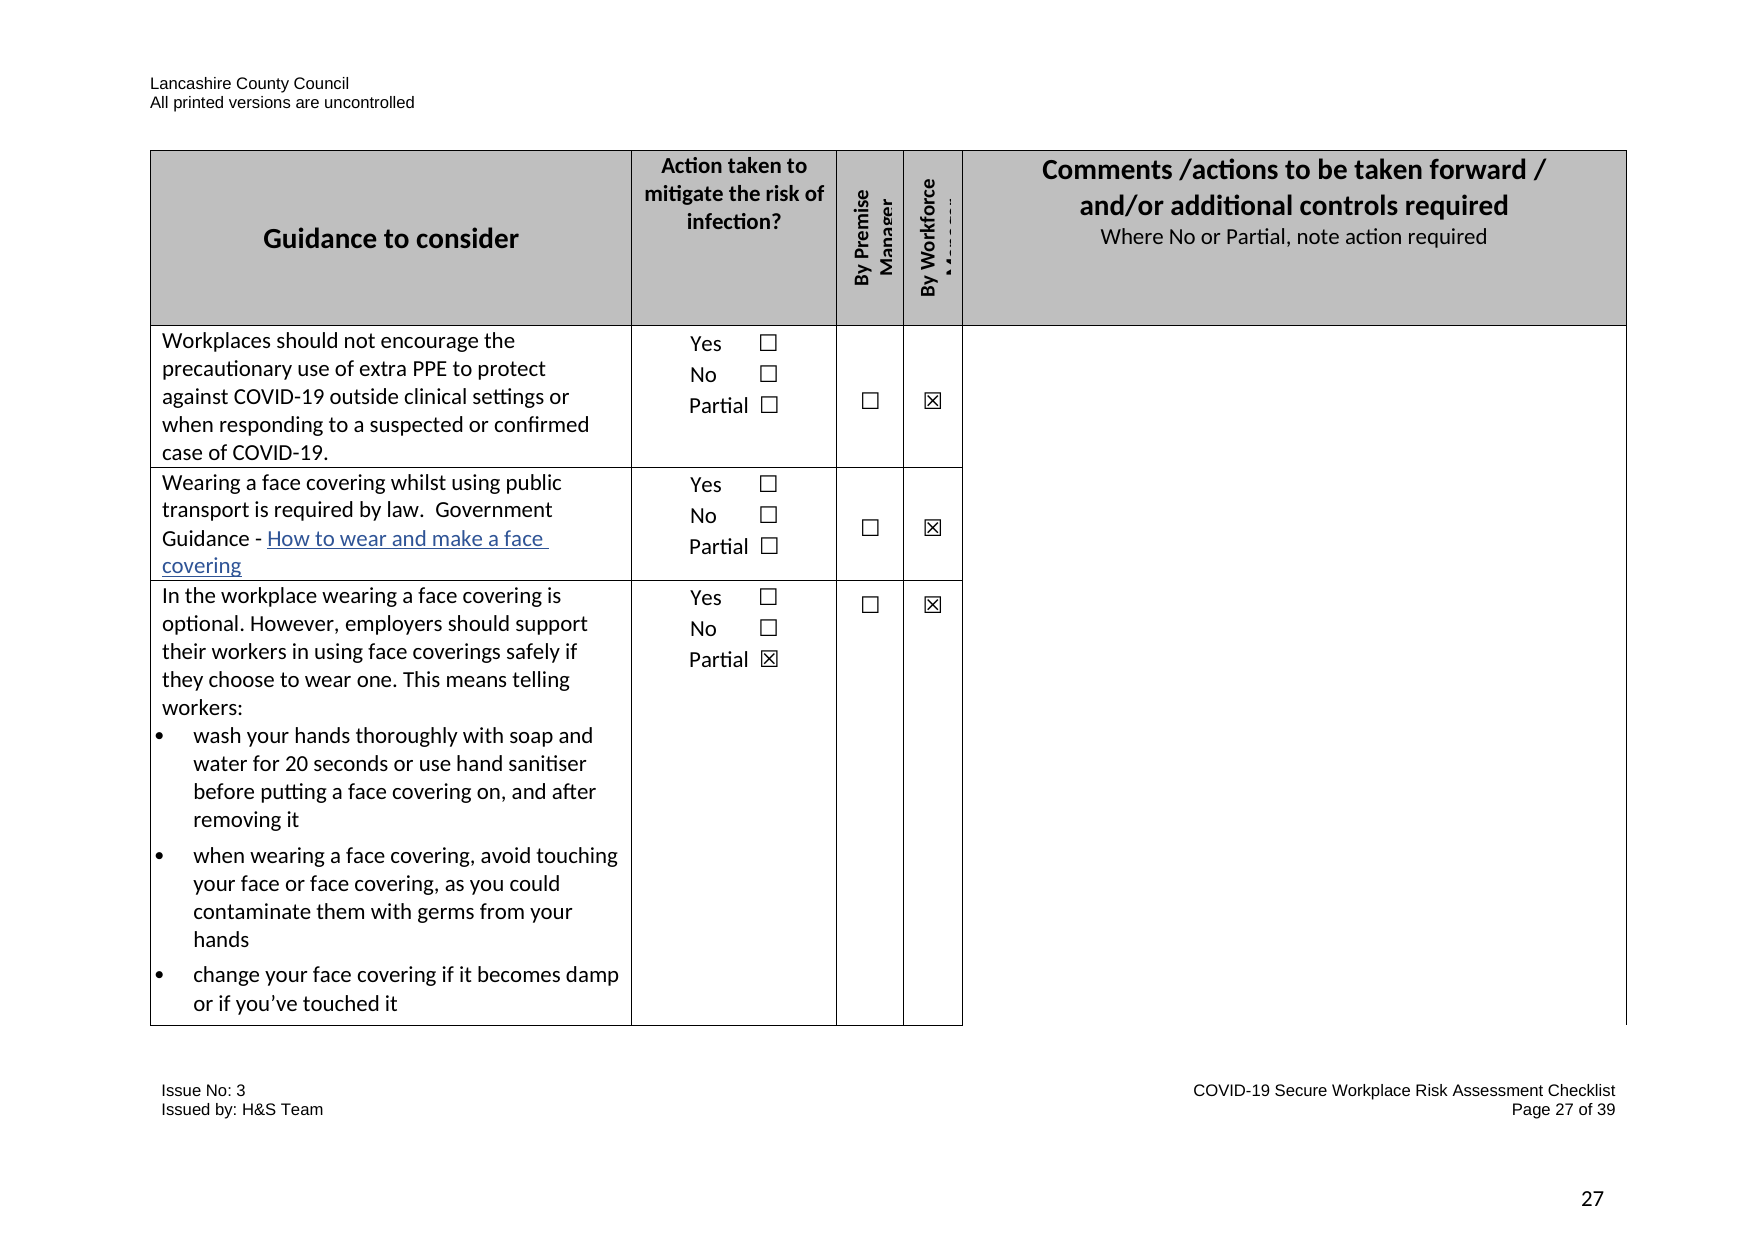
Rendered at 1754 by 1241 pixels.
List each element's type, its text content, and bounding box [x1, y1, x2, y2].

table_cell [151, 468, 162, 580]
table_header Comments /actions to be taken forward / and/or additional controls required Where No or Partial, note action required [963, 151, 1626, 325]
table_cell [904, 326, 962, 467]
table_header By Workforce Manager [904, 151, 962, 325]
table_header Guidance to consider [151, 151, 631, 325]
table_header Action taken to mitigate the risk of infection? [632, 151, 836, 325]
table_cell [837, 468, 903, 580]
table_cell [837, 326, 903, 467]
table_cell Yes No Partial [632, 581, 836, 1024]
table_cell Workplaces should not encourage the precautionary use of extra PPE to protect against COVID-19 outside clinical settings or when responding to a suspected or confirmed case of COVID-19. [151, 326, 631, 467]
table_cell [963, 326, 1626, 1024]
table_header By Premise Manager [837, 151, 903, 325]
table_cell [837, 581, 903, 1024]
table_cell [904, 581, 962, 1024]
table_cell Yes No Partial [632, 468, 836, 580]
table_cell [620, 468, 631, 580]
table_cell Yes No Partial [632, 326, 836, 467]
table_cell [904, 468, 962, 580]
